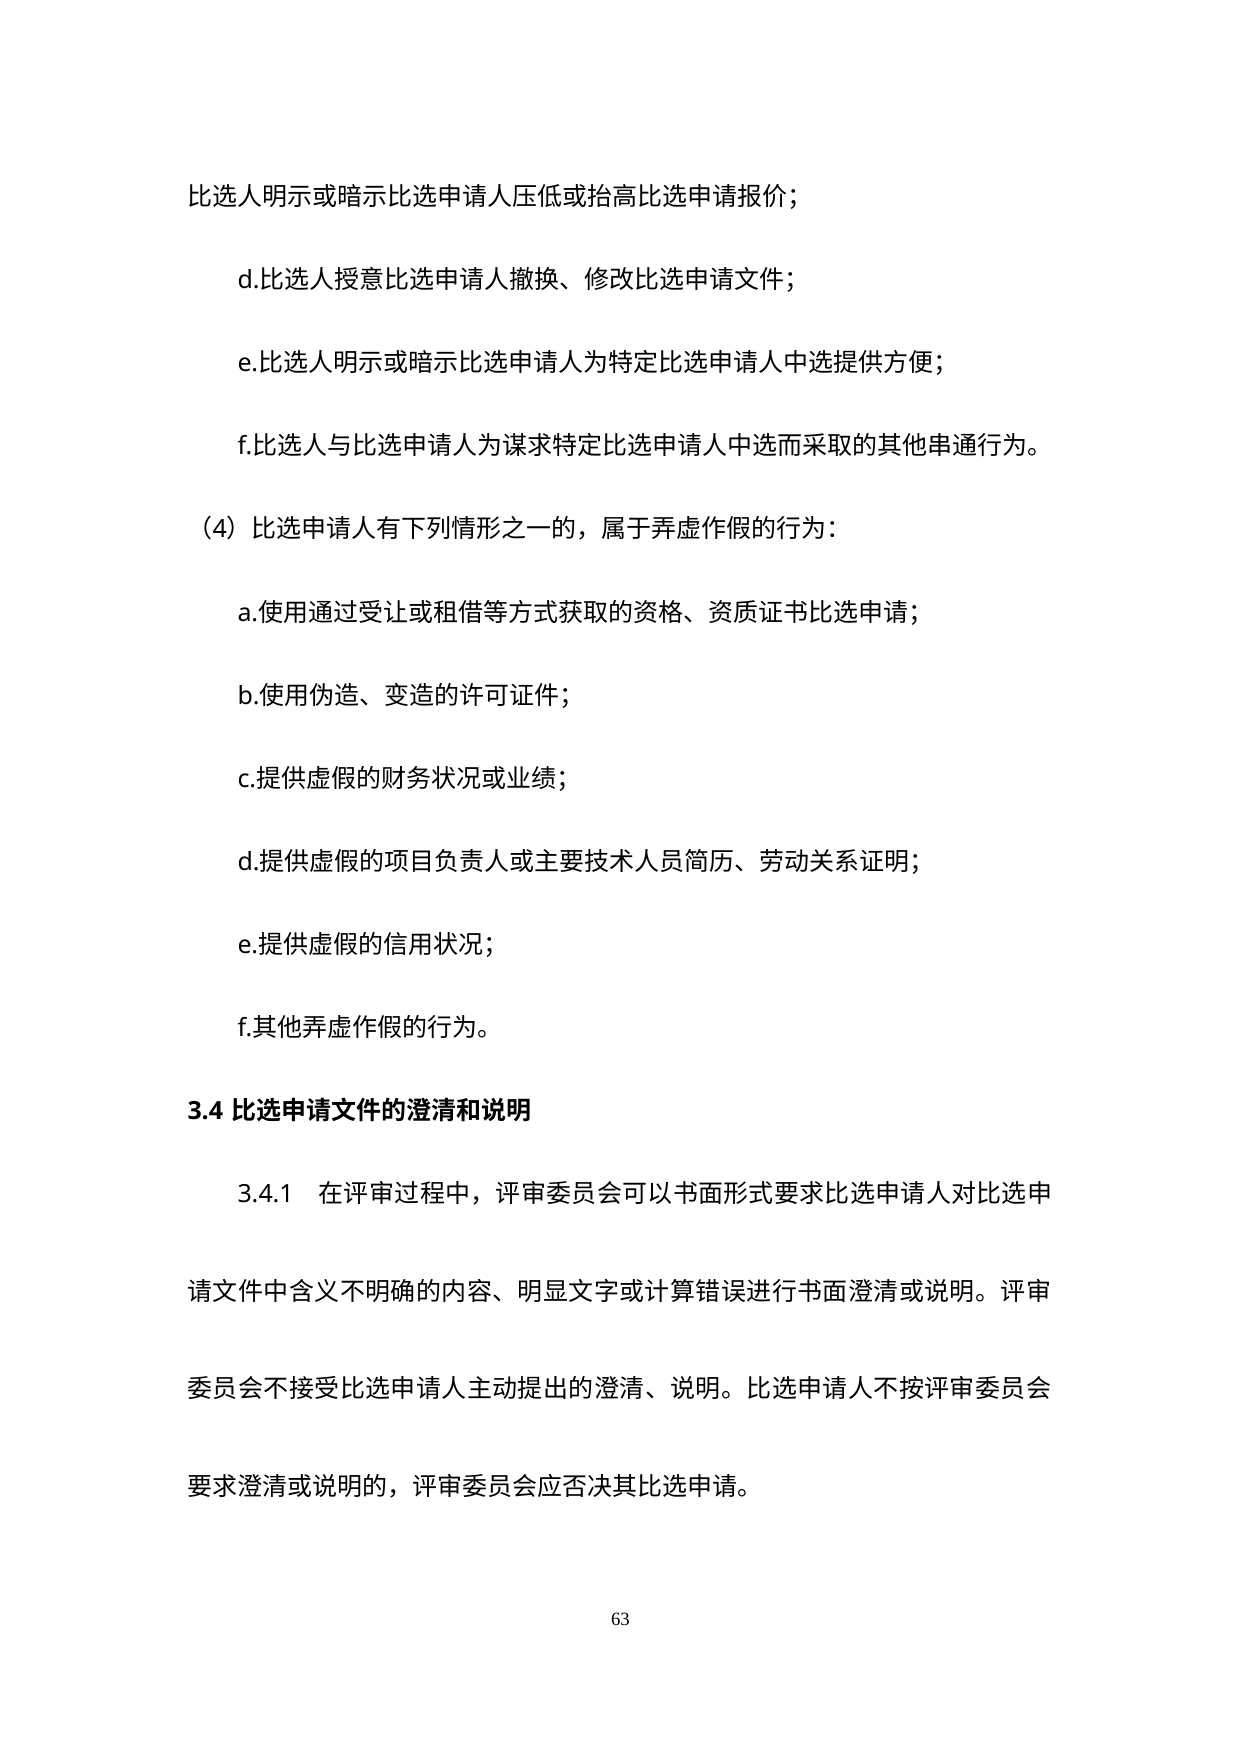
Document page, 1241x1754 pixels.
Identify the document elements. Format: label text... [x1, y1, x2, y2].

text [187, 162, 1053, 227]
text e.提供虚假的信用状况； [187, 910, 1053, 975]
text （4）比选申请人有下列情形之一的，属于弄虚作假的行为： [187, 494, 1053, 559]
subtitle 3.4 比选申请文件的澄清和说明 [187, 1076, 1053, 1141]
text b.使用伪造、变造的许可证件； [187, 661, 1053, 726]
text d.比选人授意比选申请人撤换、修改比选申请文件； [187, 245, 1053, 310]
text 3.4.1 在评审过程中，评审委员会可以书面形式要求比选申请人对比选申请文件中含义不明确的内容、明显文字或计算错误进行书面澄清或说明。评审委员会不接受比选申请人主动提出的澄清、说明。比选申请人不按评审委员会要求澄清或说明的，评审委员会应否决其比选申请。 [187, 1159, 1053, 1517]
text c.提供虚假的财务状况或业绩； [187, 744, 1053, 809]
text e.比选人明示或暗示比选申请人为特定比选申请人中选提供方便； [187, 328, 1053, 393]
text d.提供虚假的项目负责人或主要技术人员简历、劳动关系证明； [187, 827, 1053, 892]
text a.使用通过受让或租借等方式获取的资格、资质证书比选申请； [187, 578, 1053, 643]
text f.其他弄虚作假的行为。 [187, 993, 1053, 1058]
text f.比选人与比选申请人为谋求特定比选申请人中选而采取的其他串通行为。 [187, 411, 1053, 476]
